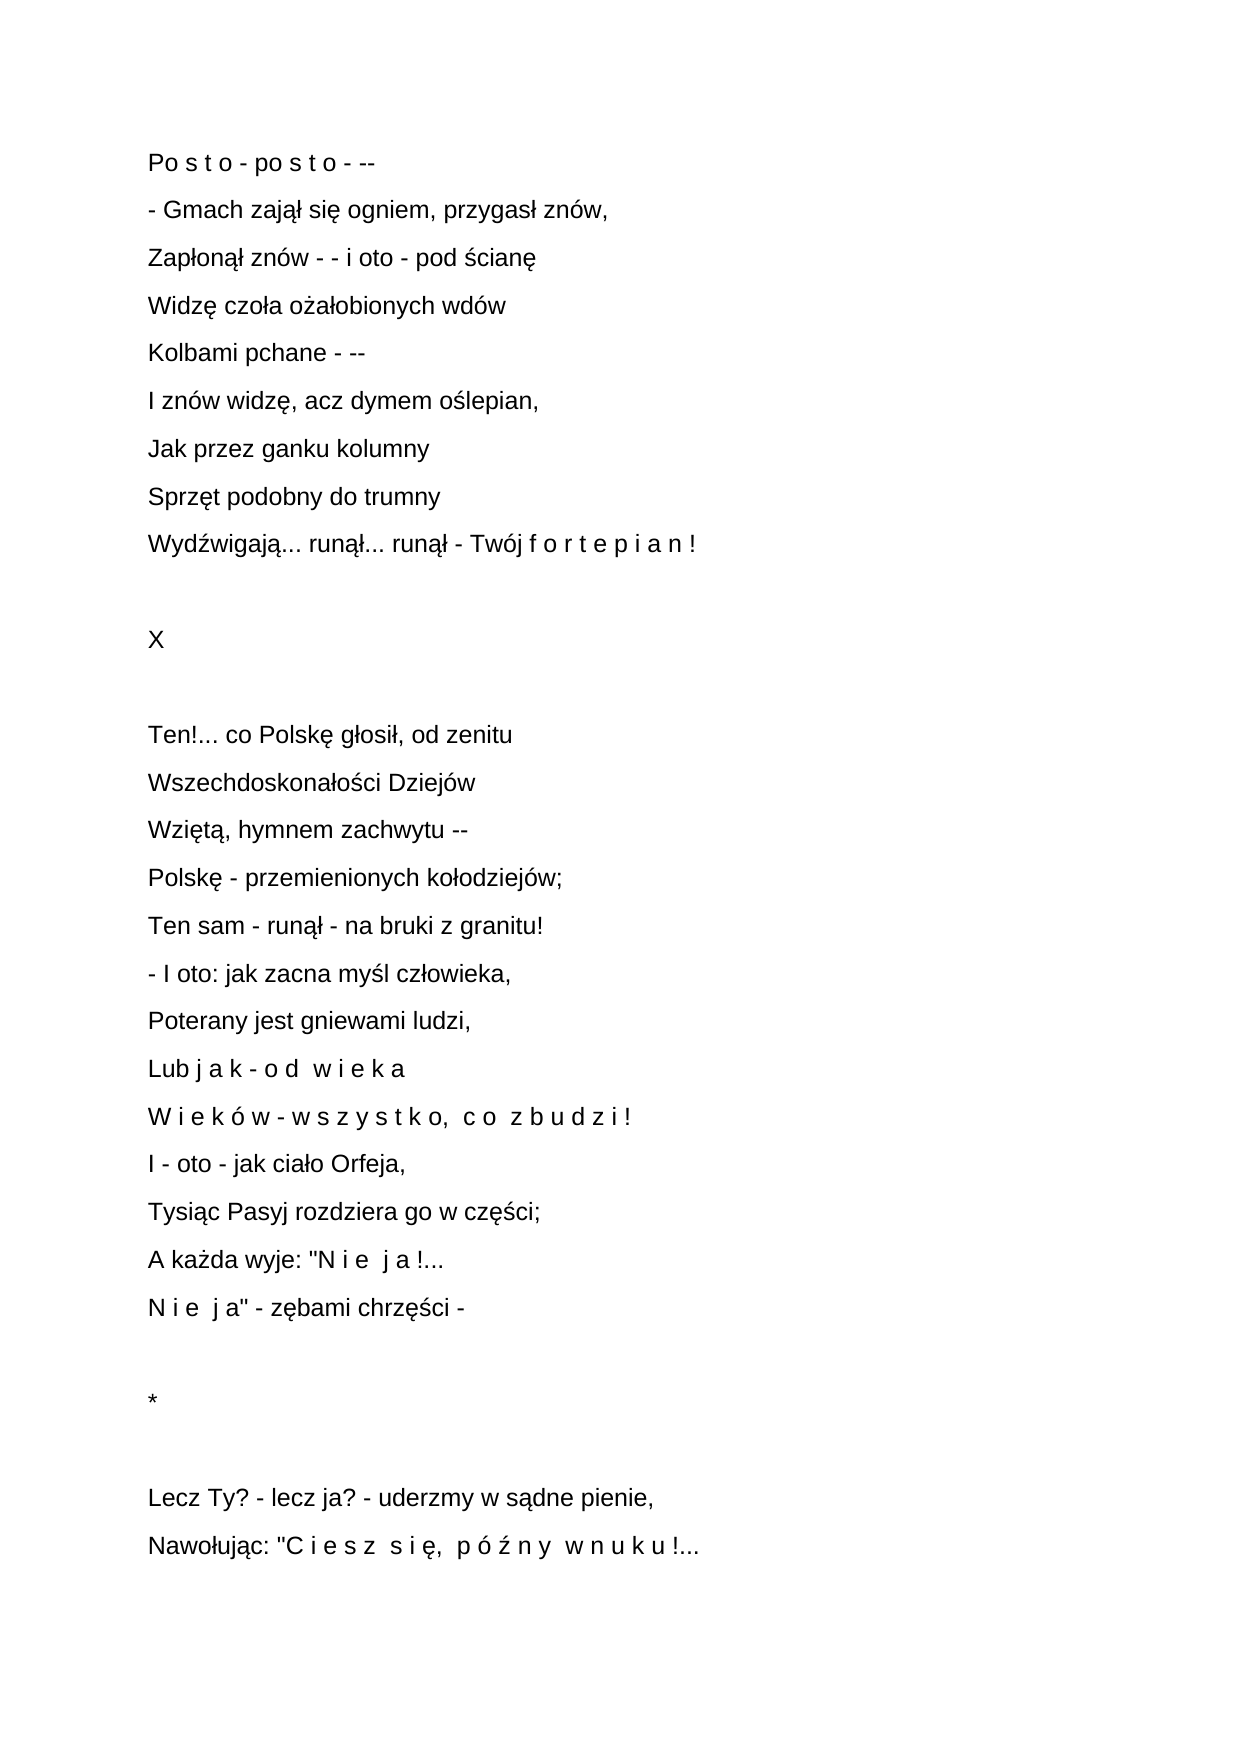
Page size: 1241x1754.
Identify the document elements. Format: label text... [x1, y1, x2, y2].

text Jak przez ganku kolumny [148, 434, 1093, 463]
text N i e j a" - zębami chrzęści - [148, 1293, 1093, 1321]
text - I oto: jak zacna myśl człowieka, [148, 959, 1093, 987]
text I znów widzę, acz dymem oślepian, [148, 386, 1093, 415]
text Widzę czoła ożałobionych wdów [148, 291, 1093, 319]
text Ten!... co Polskę głosił, od zenitu [148, 720, 1093, 749]
text Nawołując: "C i e s z s i ę, p ó ź n y w n u k u !... [148, 1531, 1093, 1560]
text * [148, 1388, 1093, 1417]
text Lecz Ty? - lecz ja? - uderzmy w sądne pienie, [148, 1483, 1093, 1512]
text Kolbami pchane - -- [148, 338, 1093, 367]
text Poterany jest gniewami ludzi, [148, 1006, 1093, 1035]
text X [148, 625, 1093, 653]
text - Gmach zajął się ogniem, przygasł znów, [148, 195, 1093, 224]
text A każda wyje: "N i e j a !... [148, 1245, 1093, 1274]
text Zapłonął znów - - i oto - pod ścianę [148, 243, 1093, 272]
text Wszechdoskonałości Dziejów [148, 768, 1093, 797]
text Ten sam - runął - na bruki z granitu! [148, 911, 1093, 940]
text Tysiąc Pasyj rozdziera go w części; [148, 1197, 1093, 1226]
text Polskę - przemienionych kołodziejów; [148, 863, 1093, 892]
text Wziętą, hymnem zachwytu -- [148, 816, 1093, 844]
text Wydźwigają... runął... runął - Twój f o r t e p i a n ! [148, 529, 1093, 558]
text W i e k ó w - w s z y s t k o, c o z b u d z i ! [148, 1102, 1093, 1131]
text I - oto - jak ciało Orfeja, [148, 1149, 1093, 1178]
text Po s t o - po s t o - -- [148, 148, 1093, 176]
text Lub j a k - o d w i e k a [148, 1054, 1093, 1083]
text Sprzęt podobny do trumny [148, 482, 1093, 510]
